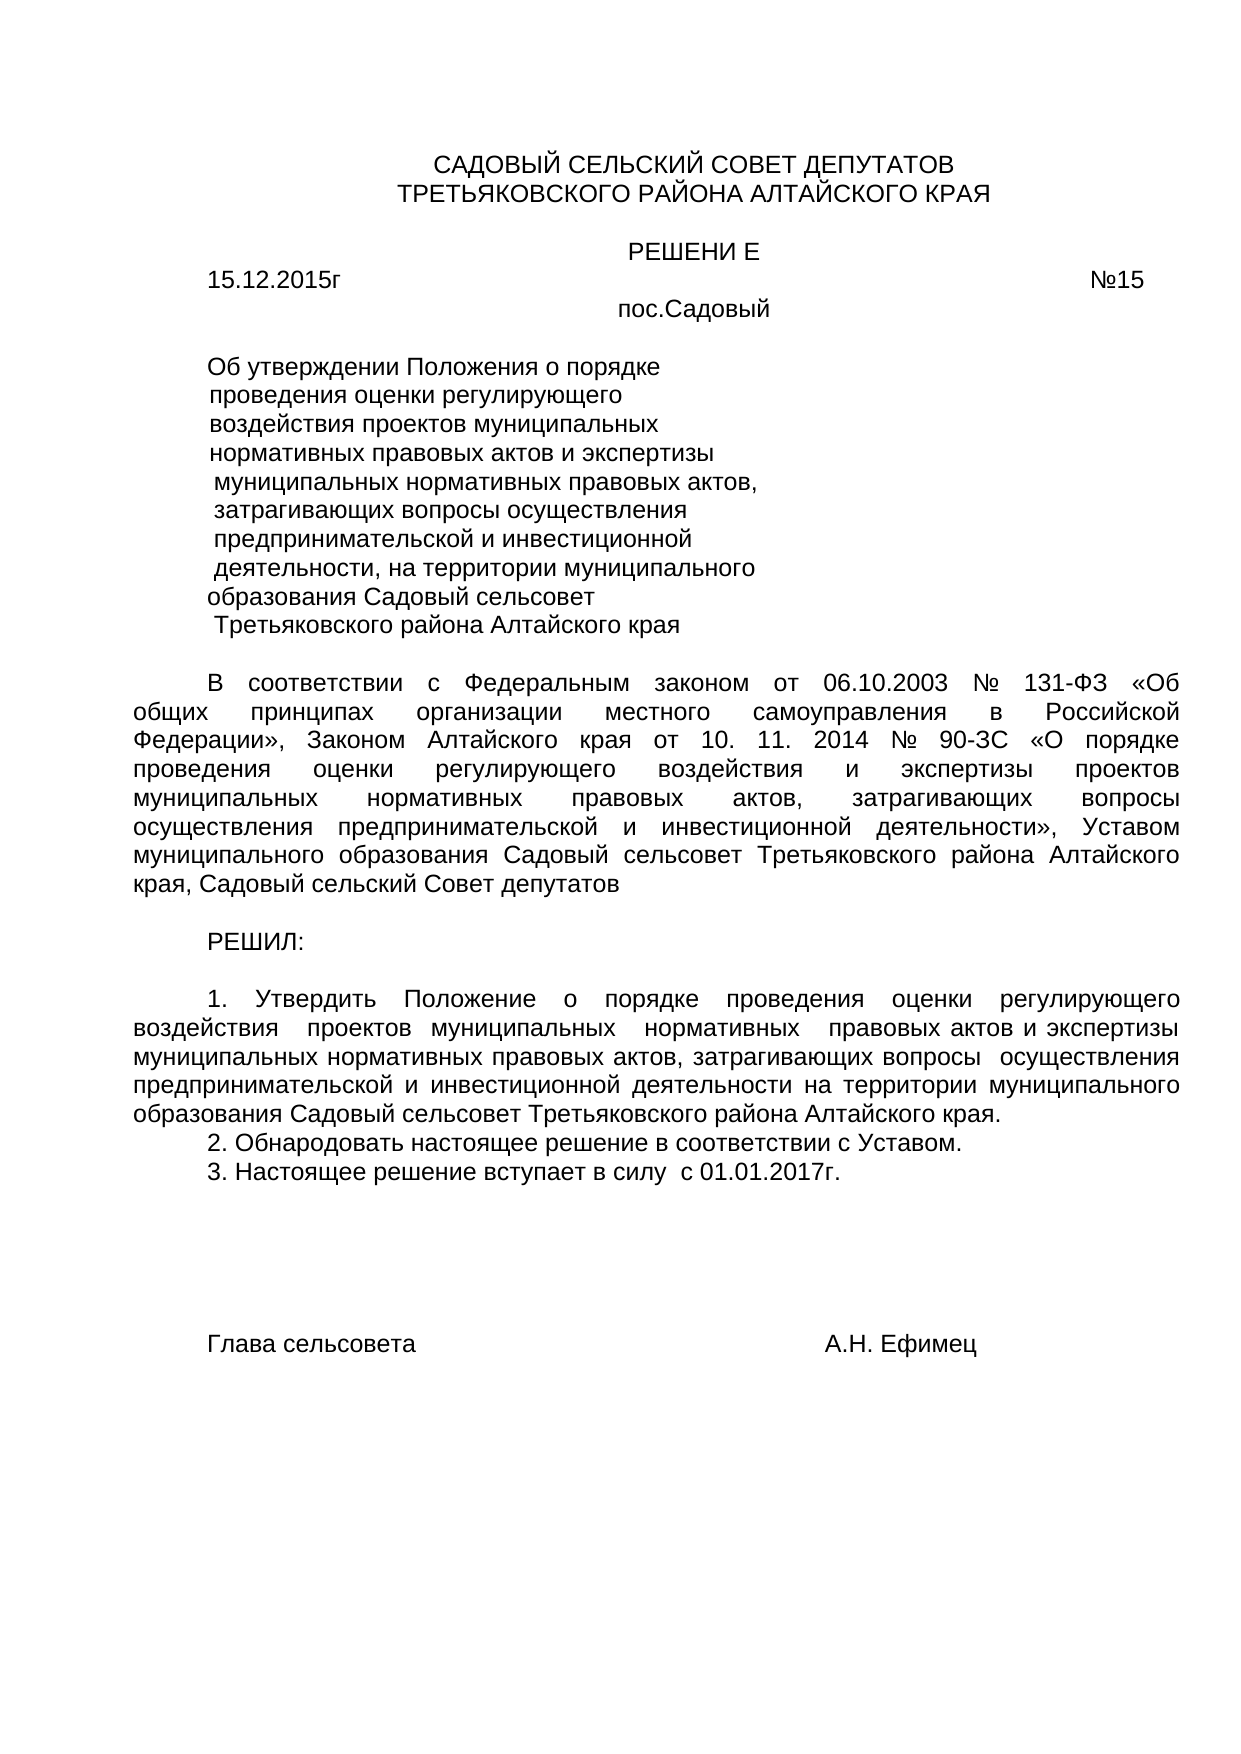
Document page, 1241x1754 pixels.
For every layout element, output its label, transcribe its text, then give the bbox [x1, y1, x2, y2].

text ТРЕТЬЯКОВСКОГО РАЙОНА АЛТАЙСКОГО КРАЯ [133, 179, 1181, 208]
text 2. Обнародовать настоящее решение в соответствии с Уставом. [133, 1128, 1181, 1157]
text РЕШИЛ: [133, 927, 1181, 955]
text муниципальных нормативных правовых актов, [133, 467, 1181, 495]
text Третьяковского района Алтайского края [133, 610, 1181, 639]
text В соответствии с Федеральным законом от 06.10.2003 № 131-ФЗ «Об общих принципах организации местного самоуправления в Российской Федерации», Законом Алтайского края от 10. 11. 2014 № 90-ЗС «О порядке проведения оценки регулирующего воздействия и экспертизы проектов муниципальных нормативных правовых актов, затрагивающих вопросы осуществления предпринимательской и инвестиционной деятельности», Уставом муниципального образования Садовый сельсовет Третьяковского района Алтайского края, Садовый сельский Совет депутатов [133, 668, 1181, 898]
text 3. Настоящее решение вступает в силу с 01.01.2017г. [133, 1157, 1181, 1185]
text затрагивающих вопросы осуществления [133, 495, 1181, 524]
text Об утверждении Положения о порядке проведения оценки регулирующего воздействия проектов муниципальных нормативных правовых актов и экспертизы [133, 352, 1181, 467]
text образования Садовый сельсовет [133, 582, 1181, 610]
text Глава сельсовета А.Н. Ефимец [133, 1329, 1181, 1358]
text пос.Садовый [133, 294, 1181, 323]
text САДОВЫЙ СЕЛЬСКИЙ СОВЕТ ДЕПУТАТОВ [133, 150, 1181, 179]
text предпринимательской и инвестиционной [133, 524, 1181, 553]
text 1. Утвердить Положение о порядке проведения оценки регулирующего воздействия проектов муниципальных нормативных правовых актов и экспертизы муниципальных нормативных правовых актов, затрагивающих вопросы осуществления предпринимательской и инвестиционной деятельности на территории муниципального образования Садовый сельсовет Третьяковского района Алтайского края. [133, 984, 1181, 1128]
text 15.12.2015г №15 [133, 265, 1181, 294]
text деятельности, на территории муниципального [133, 553, 1181, 582]
text РЕШЕНИ Е [133, 237, 1181, 265]
